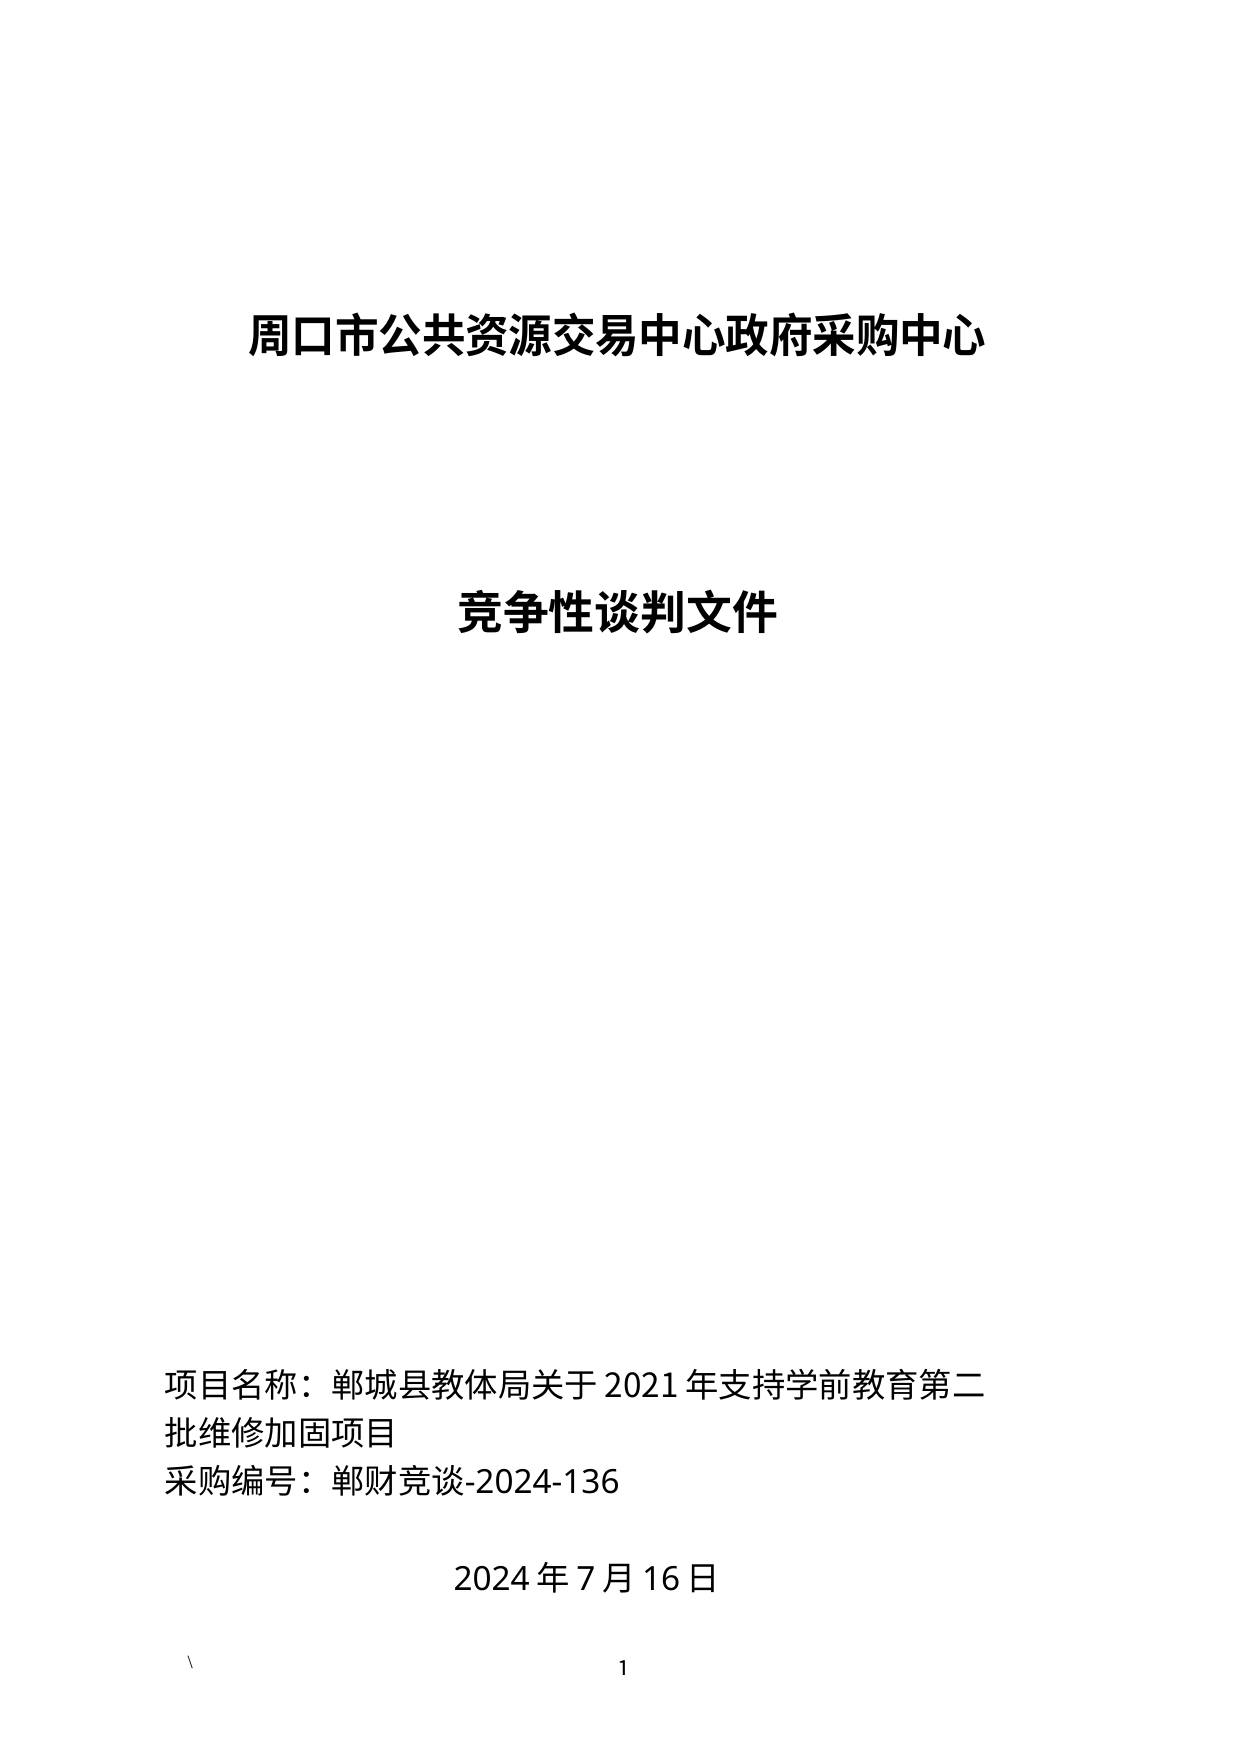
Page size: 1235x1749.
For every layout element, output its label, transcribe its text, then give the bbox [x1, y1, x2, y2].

text 项目名称：郸城县教体局关于2021年支持学前教育第二批维修加固项目 [164, 1358, 1009, 1455]
subtitle 竞争性谈判文件 [226, 576, 1009, 642]
subtitle 周口市公共资源交易中心政府采购中心 [226, 299, 1009, 365]
text 2024年7月16日 [164, 1552, 1009, 1600]
text 采购编号：郸财竞谈-2024-136 [164, 1455, 1009, 1503]
